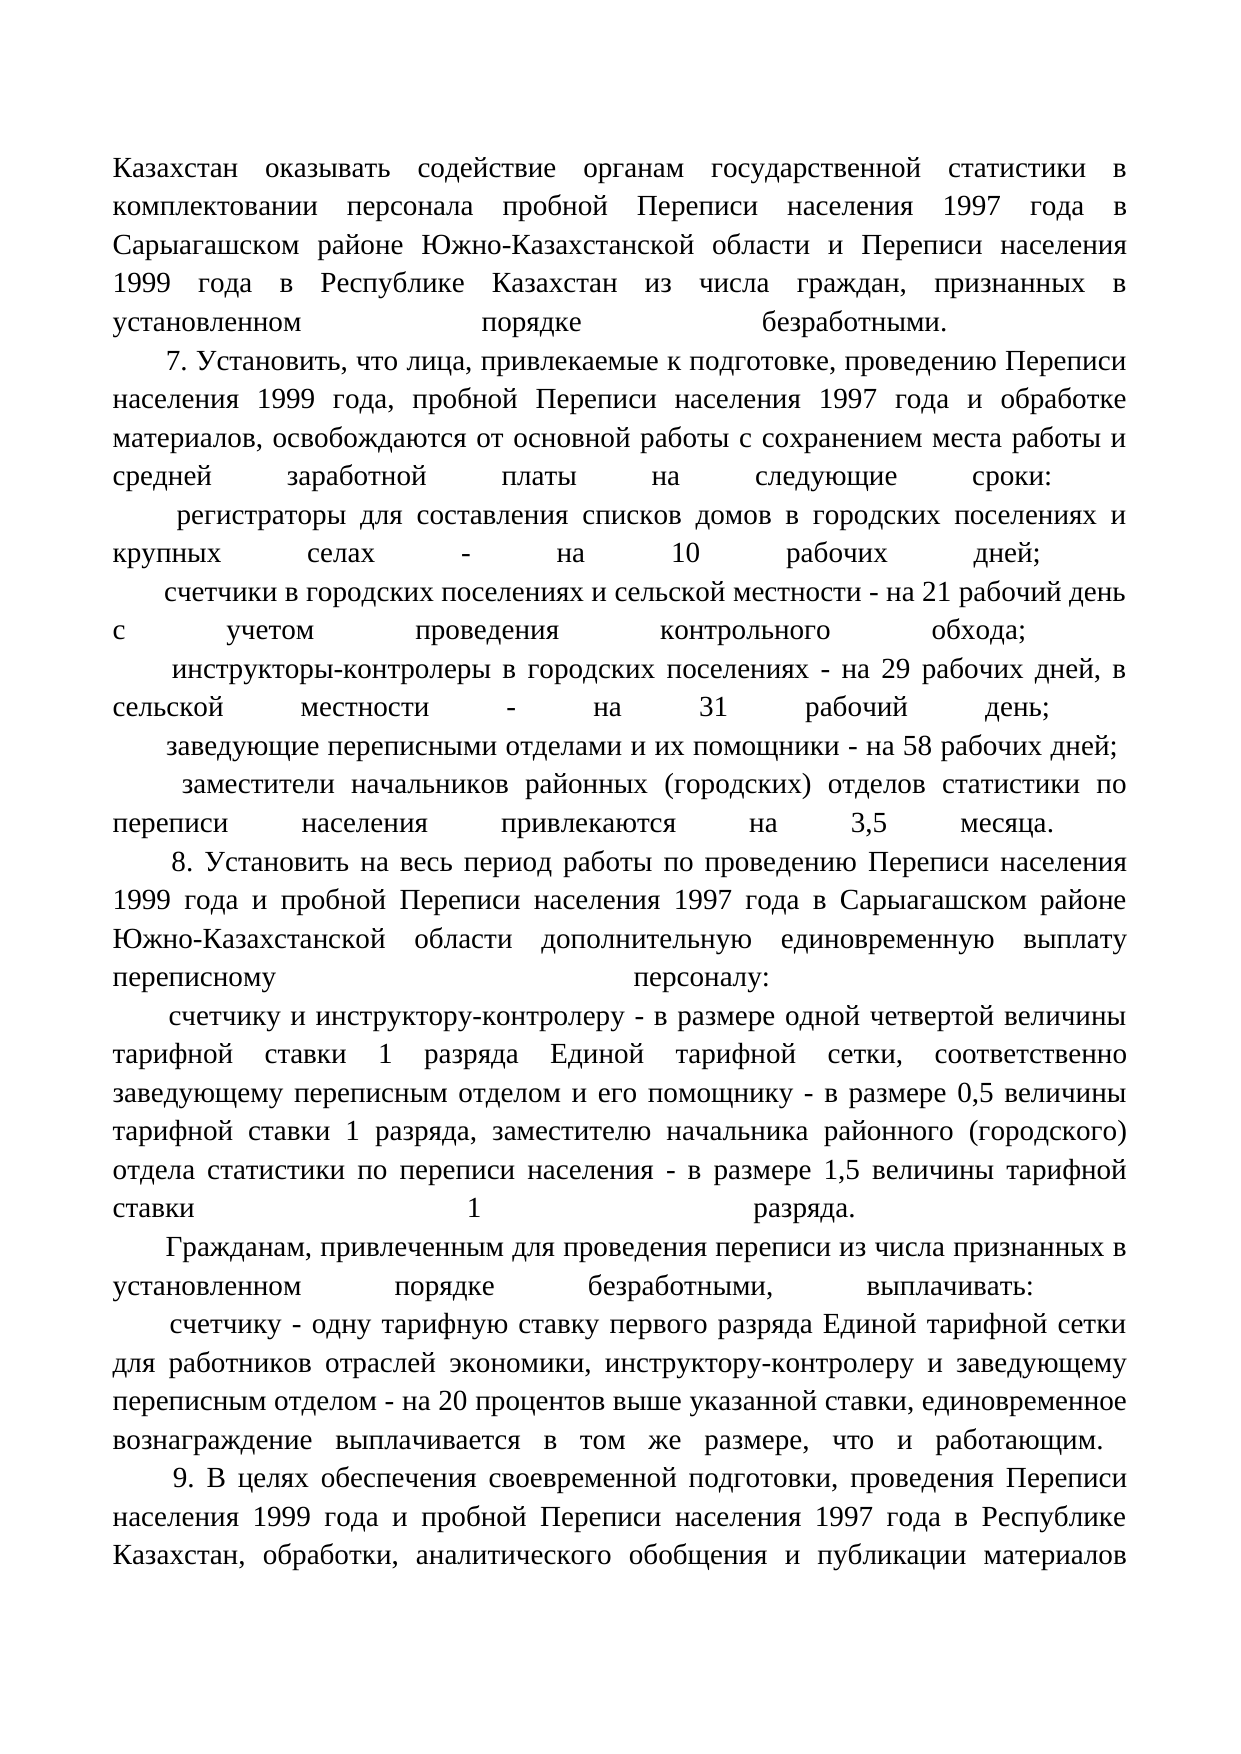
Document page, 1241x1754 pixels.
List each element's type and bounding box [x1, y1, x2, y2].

text [112, 150, 1128, 1571]
